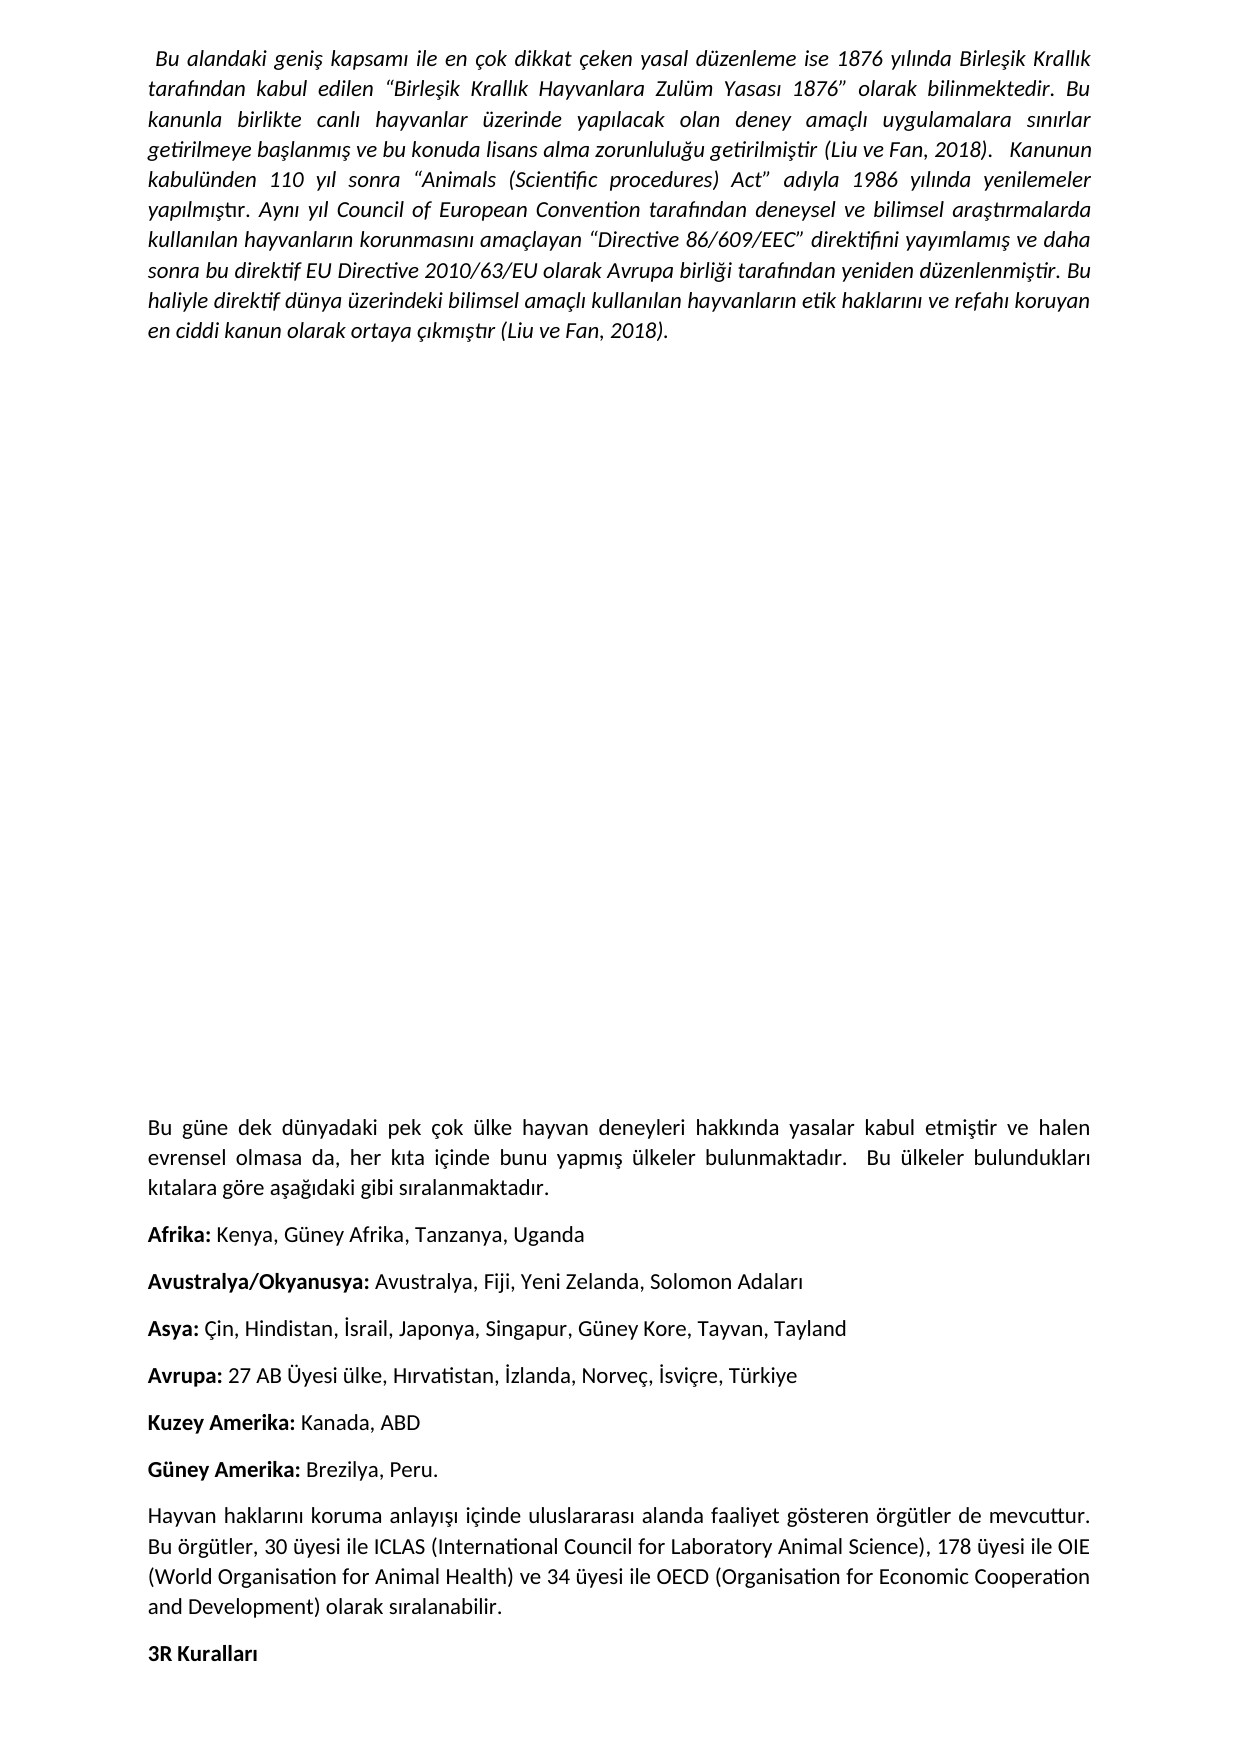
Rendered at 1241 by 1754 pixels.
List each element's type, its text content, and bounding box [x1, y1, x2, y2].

text Afrika: Kenya, Güney Afrika, Tanzanya, Uganda [148, 1220, 1093, 1248]
text Bu alandaki geniş kapsamı ile en çok dikkat çeken yasal düzenleme ise 1876 yılında Birleşik Krallık tarafından kabul edilen “Birleşik Krallık Hayvanlara Zulüm Yasası 1876” olarak bilinmektedir. Bu kanunla birlikte canlı hayvanlar üzerinde yapılacak olan deney amaçlı uygulamalara sınırlar getirilmeye başlanmış ve bu konuda lisans alma zorunluluğu getirilmiştir (Liu ve Fan, 2018). Kanunun kabulünden 110 yıl sonra “Animals (Scientific procedures) Act” adıyla 1986 yılında yenilemeler yapılmıştır. Aynı yıl Council of European Convention tarafından deneysel ve bilimsel araştırmalarda kullanılan hayvanların korunmasını amaçlayan “Directive 86/609/EEC” direktifini yayımlamış ve daha sonra bu direktif EU Directive 2010/63/EU olarak Avrupa birliği tarafından yeniden düzenlenmiştir. Bu haliyle direktif dünya üzerindeki bilimsel amaçlı kullanılan hayvanların etik haklarını ve refahı koruyan en ciddi kanun olarak ortaya çıkmıştır (Liu ve Fan, 2018). [148, 44, 1093, 344]
text 3R Kuralları [148, 1639, 1093, 1667]
text Asya: Çin, Hindistan, İsrail, Japonya, Singapur, Güney Kore, Tayvan, Tayland [148, 1314, 1093, 1342]
text Hayvan haklarını koruma anlayışı içinde uluslararası alanda faaliyet gösteren örgütler de mevcuttur. Bu örgütler, 30 üyesi ile ICLAS (International Council for Laboratory Animal Science), 178 üyesi ile OIE (World Organisation for Animal Health) ve 34 üyesi ile OECD (Organisation for Economic Cooperation and Development) olarak sıralanabilir. [148, 1502, 1093, 1620]
text Bu güne dek dünyadaki pek çok ülke hayvan deneyleri hakkında yasalar kabul etmiştir ve halen evrensel olmasa da, her kıta içinde bunu yapmış ülkeler bulunmaktadır. Bu ülkeler bulundukları kıtalara göre aşağıdaki gibi sıralanmaktadır. [148, 1113, 1093, 1202]
text Avustralya/Okyanusya: Avustralya, Fiji, Yeni Zelanda, Solomon Adaları [148, 1267, 1093, 1295]
text Avrupa: 27 AB Üyesi ülke, Hırvatistan, İzlanda, Norveç, İsviçre, Türkiye [148, 1361, 1093, 1389]
text Güney Amerika: Brezilya, Peru. [148, 1455, 1093, 1483]
text Kuzey Amerika: Kanada, ABD [148, 1408, 1093, 1436]
